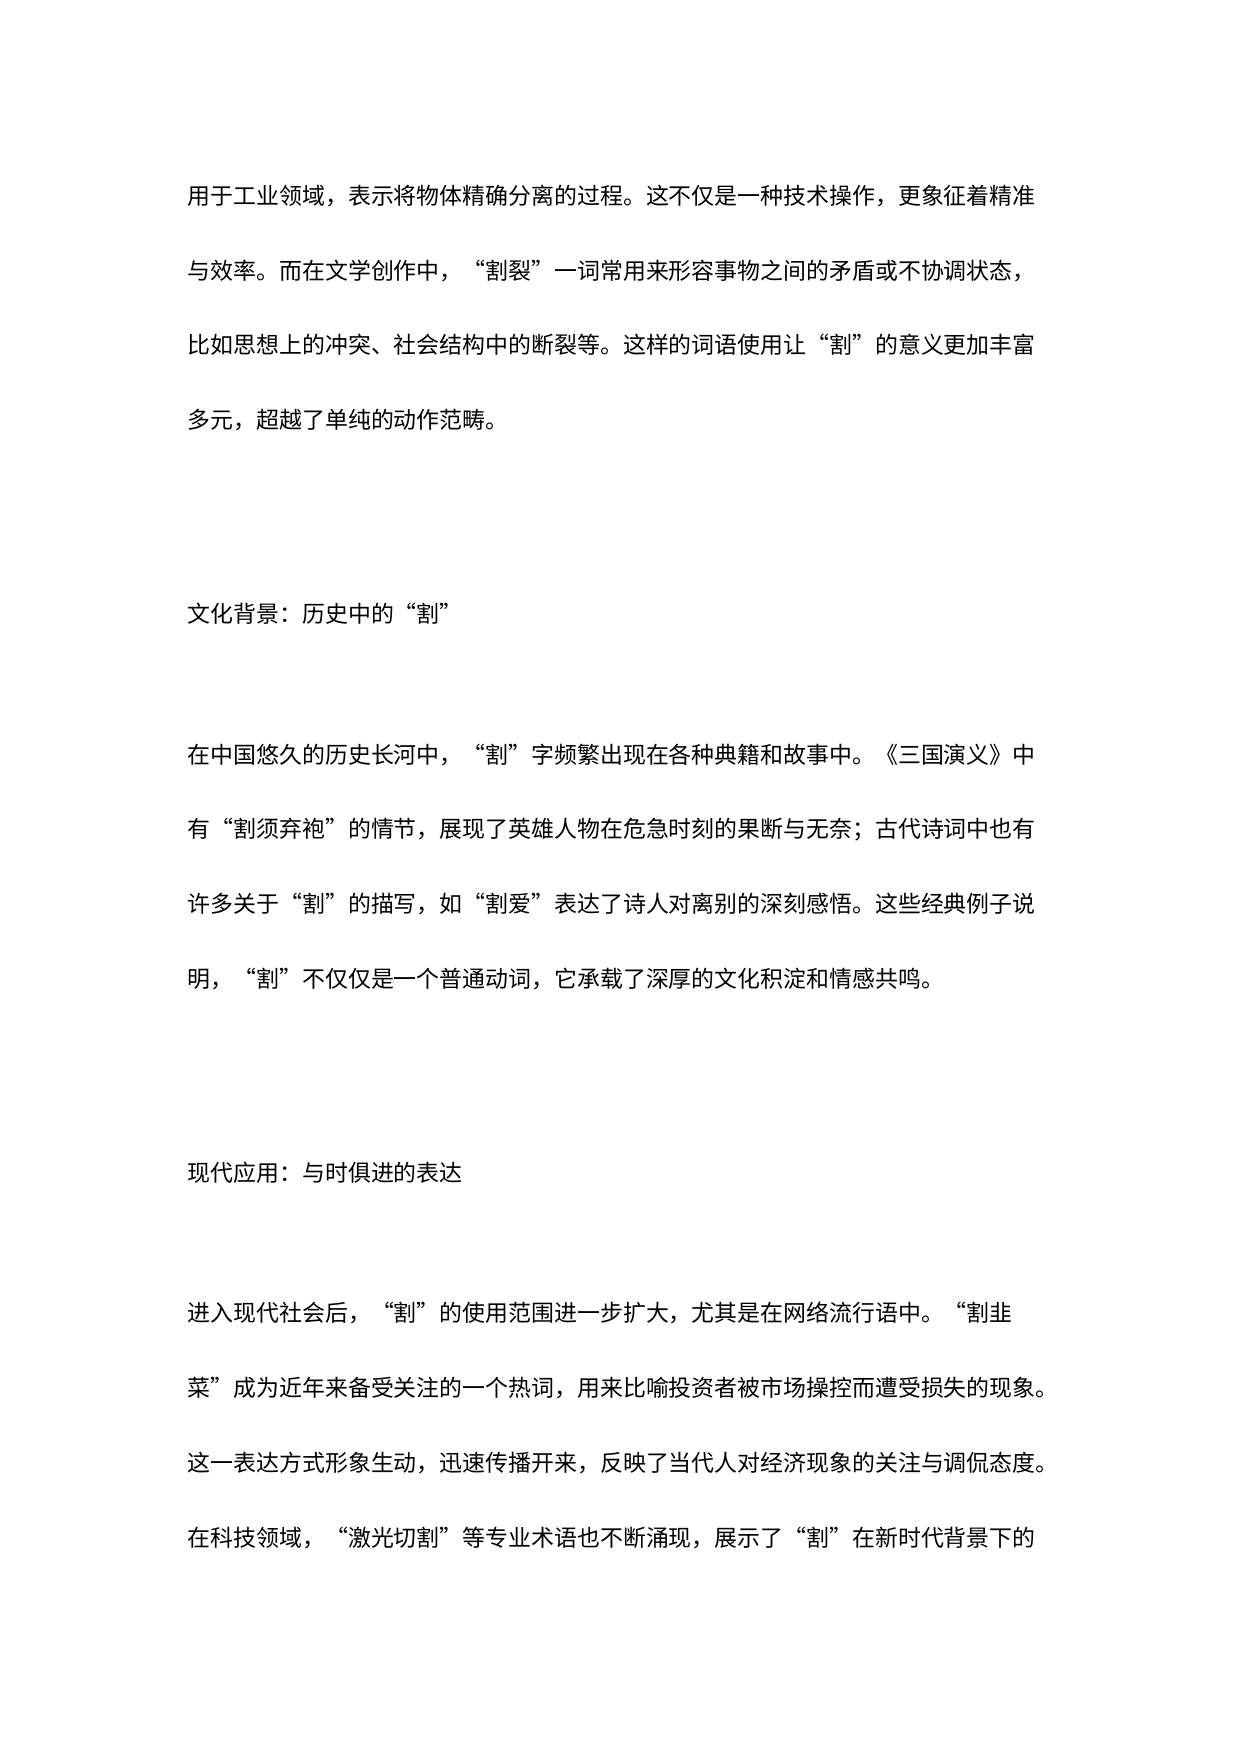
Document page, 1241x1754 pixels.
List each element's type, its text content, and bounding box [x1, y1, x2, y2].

text 文化背景：历史中的“割” [187, 580, 1053, 645]
text 在中国悠久的历史长河中，“割”字频繁出现在各种典籍和故事中。《三国演义》中有“割须弃袍”的情节，展现了英雄人物在危急时刻的果断与无奈；古代诗词中也有许多关于“割”的描写，如“割爱”表达了诗人对离别的深刻感悟。这些经典例子说明，“割”不仅仅是一个普通动词，它承载了深厚的文化积淀和情感共鸣。 [187, 721, 1053, 1010]
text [187, 162, 1053, 451]
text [187, 1279, 1053, 1568]
text 现代应用：与时俱进的表达 [187, 1139, 1053, 1204]
